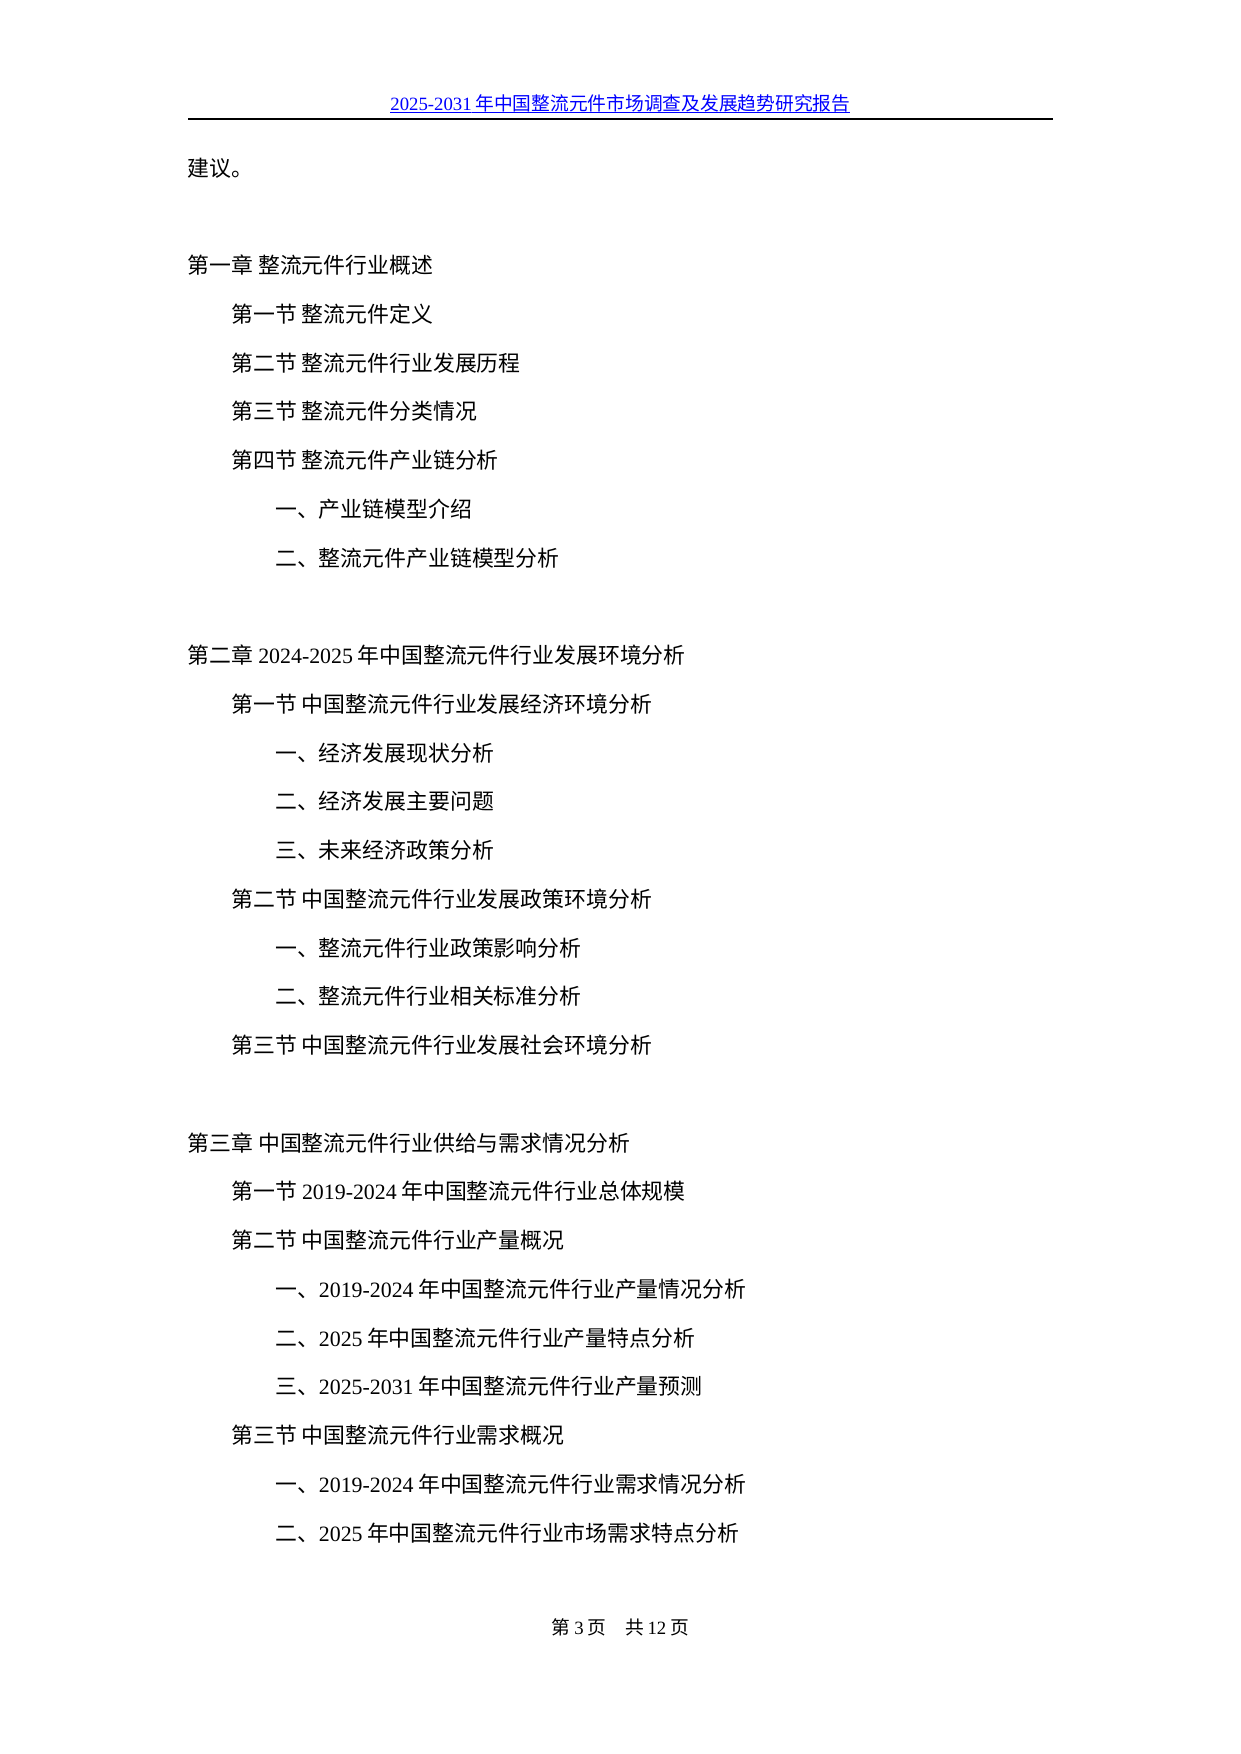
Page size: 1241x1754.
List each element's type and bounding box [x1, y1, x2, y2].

text [187, 150, 1053, 1548]
